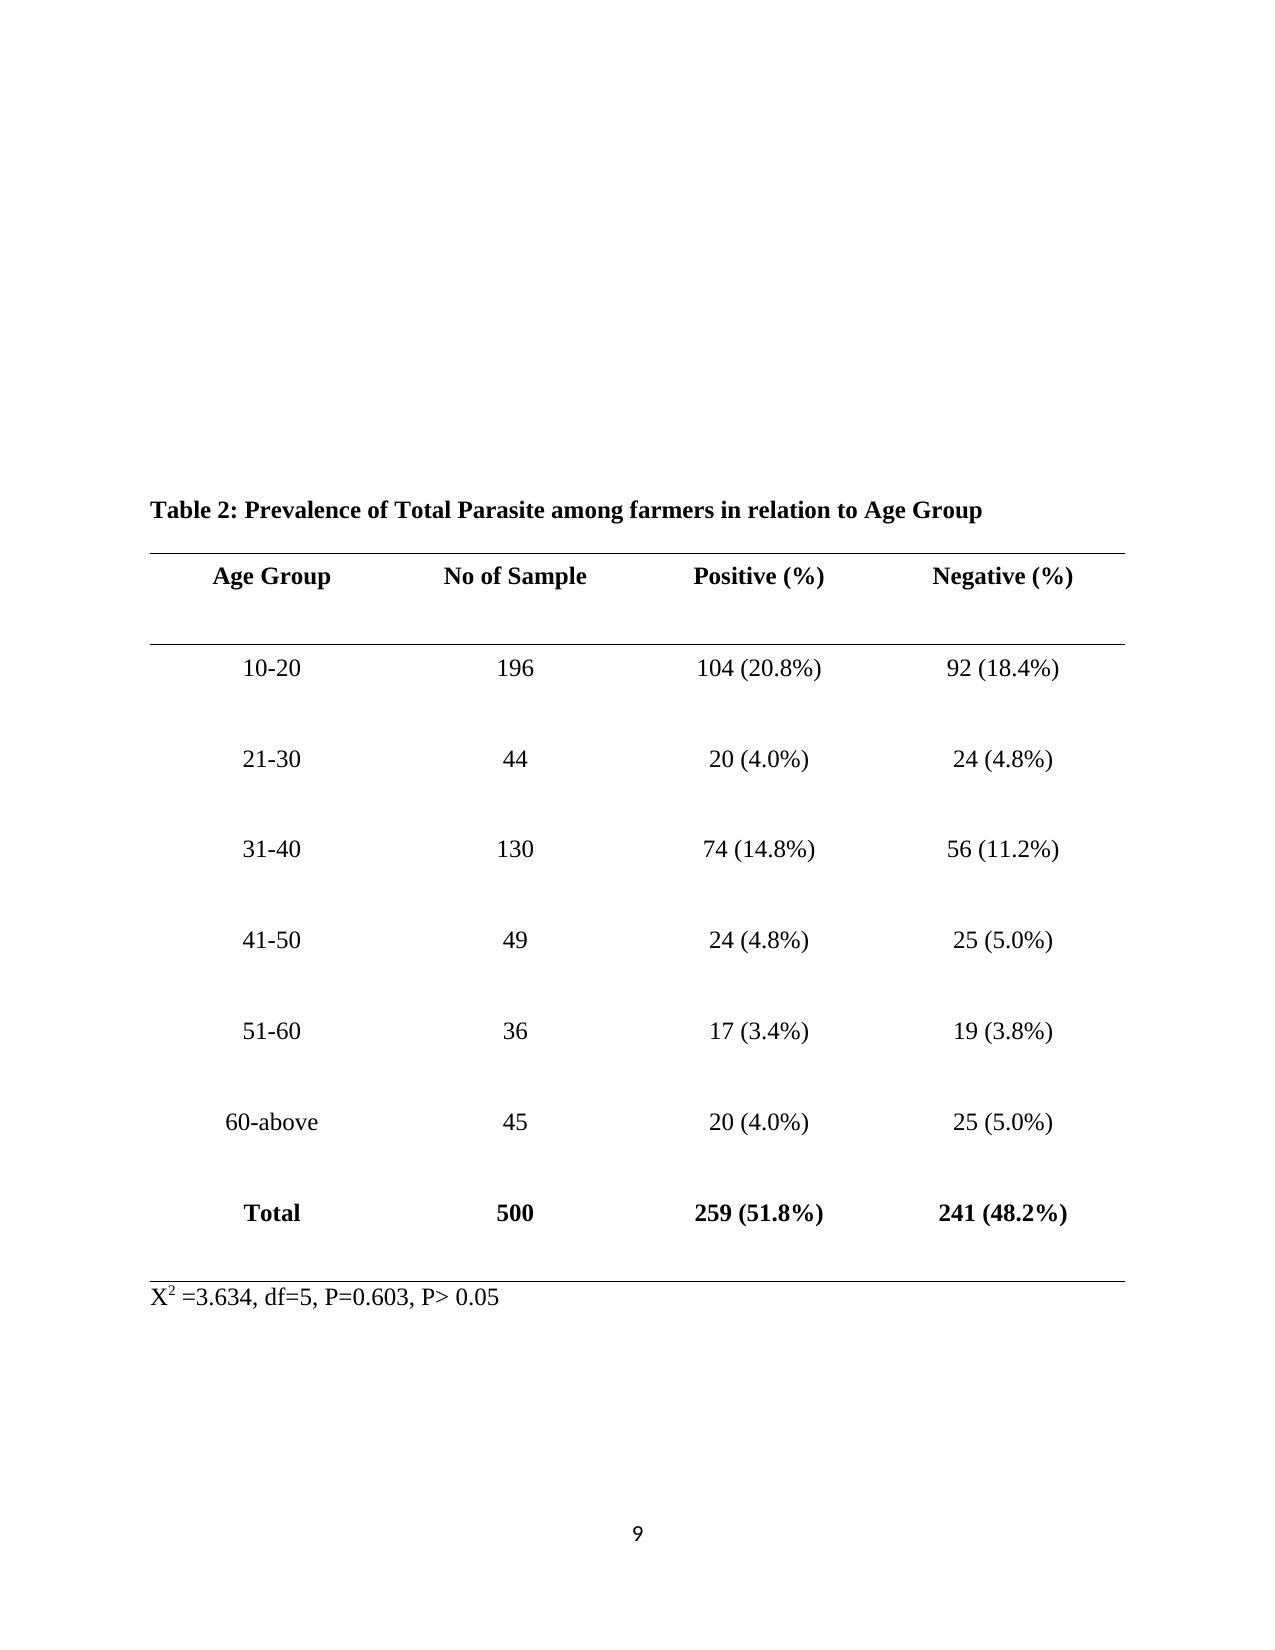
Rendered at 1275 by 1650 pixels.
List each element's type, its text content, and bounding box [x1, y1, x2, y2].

table_cell 51-60 [150, 1009, 393, 1099]
table_cell 56 (11.2%) [881, 827, 1125, 918]
table_cell 45 [393, 1100, 637, 1190]
table_cell 196 [393, 645, 637, 736]
table_cell 10-20 [150, 645, 393, 736]
table_cell 24 (4.8%) [637, 918, 881, 1009]
table_header No of Sample [393, 554, 637, 644]
table_header Positive (%) [637, 554, 881, 644]
table_cell 49 [393, 918, 637, 1009]
table_cell 44 [393, 736, 637, 827]
table_cell 19 (3.8%) [881, 1009, 1125, 1099]
table_cell 20 (4.0%) [637, 1100, 881, 1190]
table_cell 20 (4.0%) [637, 736, 881, 827]
table_cell 25 (5.0%) [881, 918, 1125, 1009]
table_cell 24 (4.8%) [881, 736, 1125, 827]
table_cell 25 (5.0%) [881, 1100, 1125, 1190]
table_cell 36 [393, 1009, 637, 1099]
table_cell 241 (48.2%) [881, 1190, 1125, 1281]
table_cell 17 (3.4%) [637, 1009, 881, 1099]
table_cell 92 (18.4%) [881, 645, 1125, 736]
table_header Negative (%) [881, 554, 1125, 644]
table_cell Total [150, 1190, 393, 1281]
table_cell 259 (51.8%) [637, 1190, 881, 1281]
table_cell 104 (20.8%) [637, 645, 881, 736]
table_cell 21-30 [150, 736, 393, 827]
table_cell 74 (14.8%) [637, 827, 881, 918]
text Table 2: Prevalence of Total Parasite among farmers in relation to Age Group [150, 495, 1125, 524]
table_cell 31-40 [150, 827, 393, 918]
table_cell 60-above [150, 1100, 393, 1190]
text X2 =3.634, df=5, P=0.603, P> 0.05 [150, 1282, 1125, 1311]
table_cell 41-50 [150, 918, 393, 1009]
table_header Age Group [150, 554, 393, 644]
table_cell 500 [393, 1190, 637, 1281]
table_cell 130 [393, 827, 637, 918]
